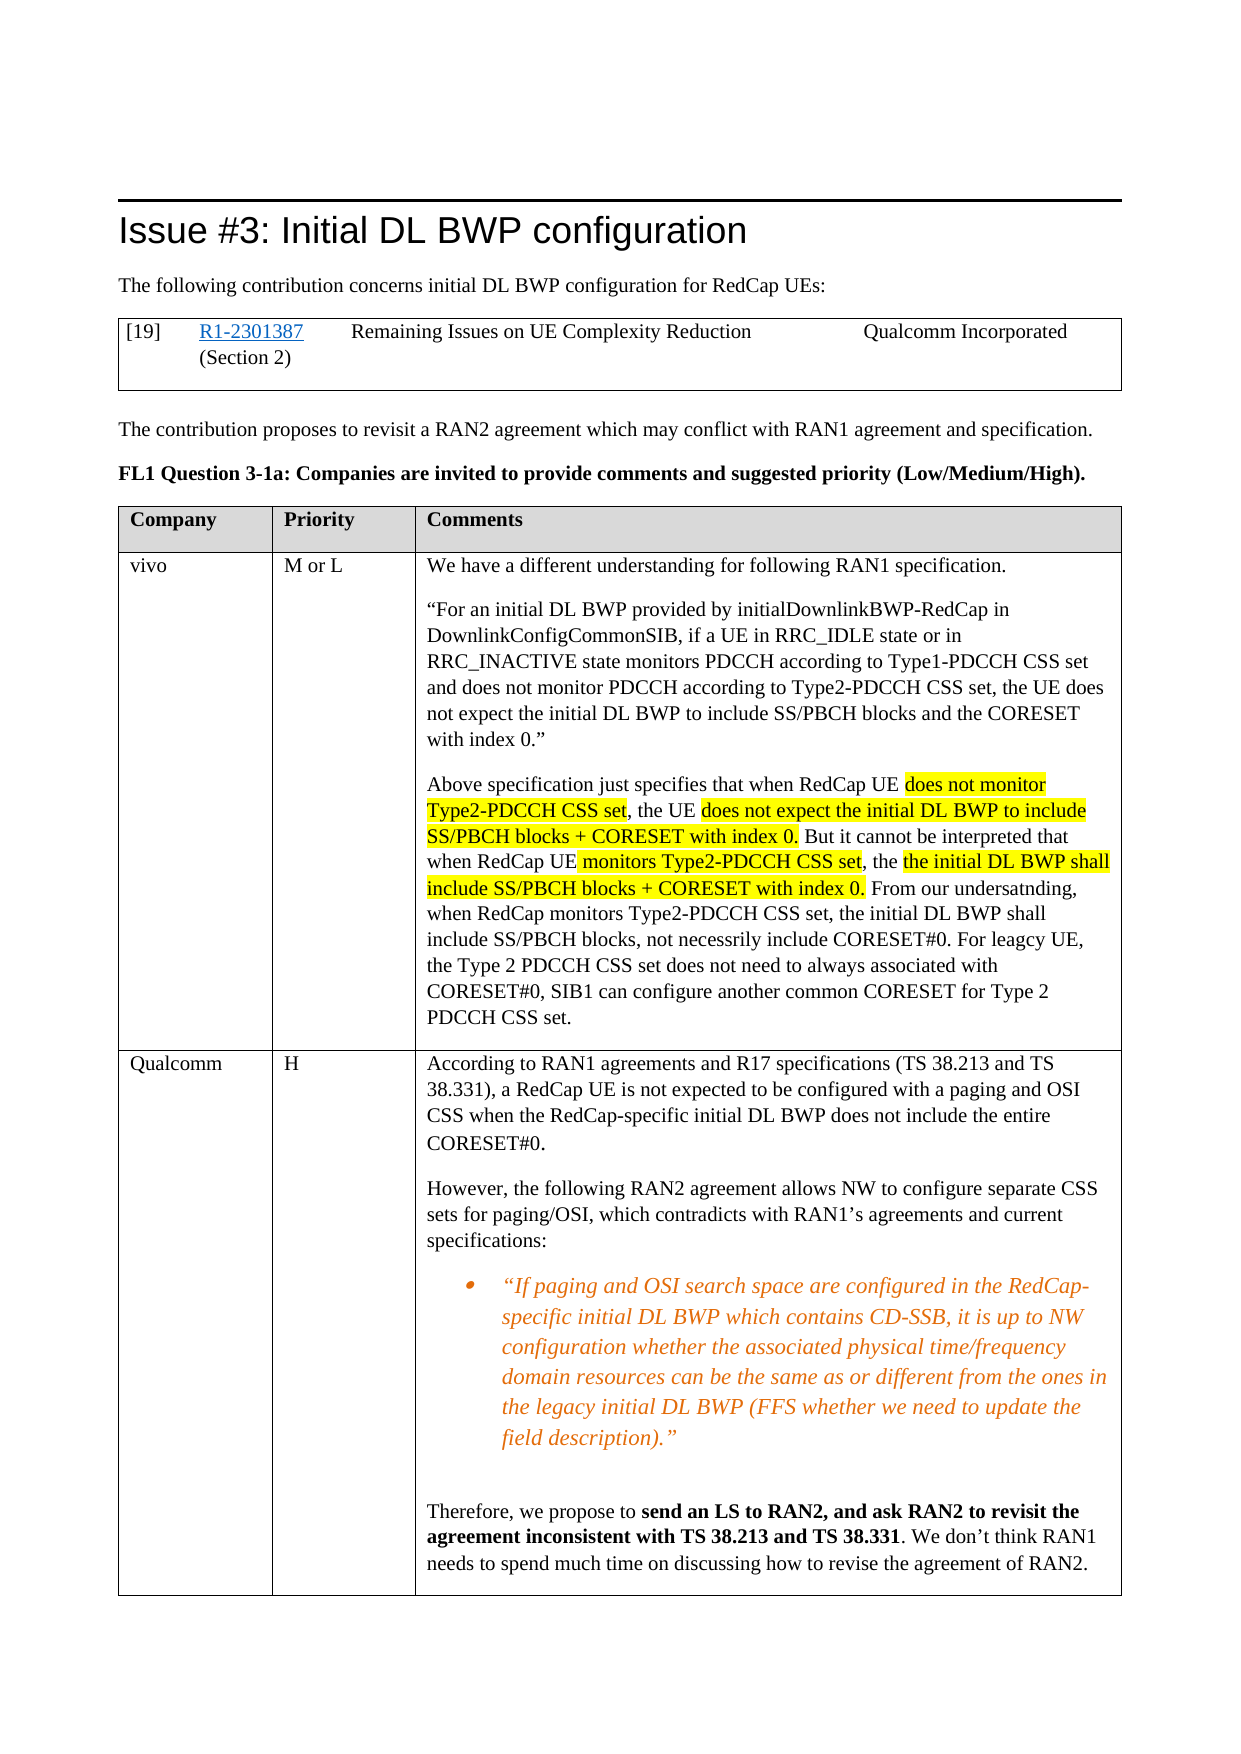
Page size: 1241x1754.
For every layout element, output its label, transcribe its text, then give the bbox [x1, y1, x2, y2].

table_cell Qualcomm [119, 1051, 272, 1595]
table_cell H [273, 1051, 415, 1595]
subtitle Issue #3: Initial DL BWP configuration [118, 202, 1122, 251]
table_header R1-2301387 (Section 2) [192, 319, 343, 389]
text The following contribution concerns initial DL BWP configuration for RedCap UEs: [118, 273, 1122, 297]
table_header Qualcomm Incorporated [856, 319, 1121, 389]
table_header Company [119, 507, 272, 552]
table_header Remaining Issues on UE Complexity Reduction [344, 319, 856, 389]
text FL1 Question 3-1a: Companies are invited to provide comments and suggested priority (Low/Medium/High). [118, 461, 1122, 485]
table_cell According to RAN1 agreements and R17 specifications (TS 38.213 and TS 38.331), a RedCap UE is not expected to be configured with a paging and OSI CSS when the RedCap-specific initial DL BWP does not include the entire CORESET#0. However, the following RAN2 agreement allows NW to configure separate CSS sets for paging/OSI, which contradicts with RAN1’s agreements and current specifications: “If paging and OSI search space are configured in the RedCap-specific initial DL BWP which contains CD-SSB, it is up to NW configuration whether the associated physical time/frequency domain resources can be the same as or different from the ones in the legacy initial DL BWP (FFS whether we need to update the field description).” Therefore, we propose to send an LS to RAN2, and ask RAN2 to revisit the agreement inconsistent with TS 38.213 and TS 38.331. We don’t think RAN1 needs to spend much time on discussing how to revise the agreement of RAN2. [416, 1051, 1121, 1595]
text The contribution proposes to revisit a RAN2 agreement which may conflict with RAN1 agreement and specification. [118, 391, 1122, 441]
table_cell vivo [119, 553, 272, 1050]
table_header Comments [416, 507, 1121, 552]
table_header Priority [273, 507, 415, 552]
table_cell M or L [273, 553, 415, 1050]
table_header [19] [119, 319, 192, 389]
table_cell We have a different understanding for following RAN1 specification. “For an initial DL BWP provided by initialDownlinkBWP-RedCap in DownlinkConfigCommonSIB, if a UE in RRC_IDLE state or in RRC_INACTIVE state monitors PDCCH according to Type1-PDCCH CSS set and does not monitor PDCCH according to Type2-PDCCH CSS set, the UE does not expect the initial DL BWP to include SS/PBCH blocks and the CORESET with index 0.” Above specification just specifies that when RedCap UE does not monitor Type2-PDCCH CSS set, the UE does not expect the initial DL BWP to include SS/PBCH blocks + CORESET with index 0. But it cannot be interpreted that when RedCap UE monitors Type2-PDCCH CSS set, the the initial DL BWP shall include SS/PBCH blocks + CORESET with index 0. From our undersatnding, when RedCap monitors Type2-PDCCH CSS set, the initial DL BWP shall include SS/PBCH blocks, not necessrily include CORESET#0. For leagcy UE, the Type 2 PDCCH CSS set does not need to always associated with CORESET#0, SIB1 can configure another common CORESET for Type 2 PDCCH CSS set. [416, 553, 1121, 1050]
